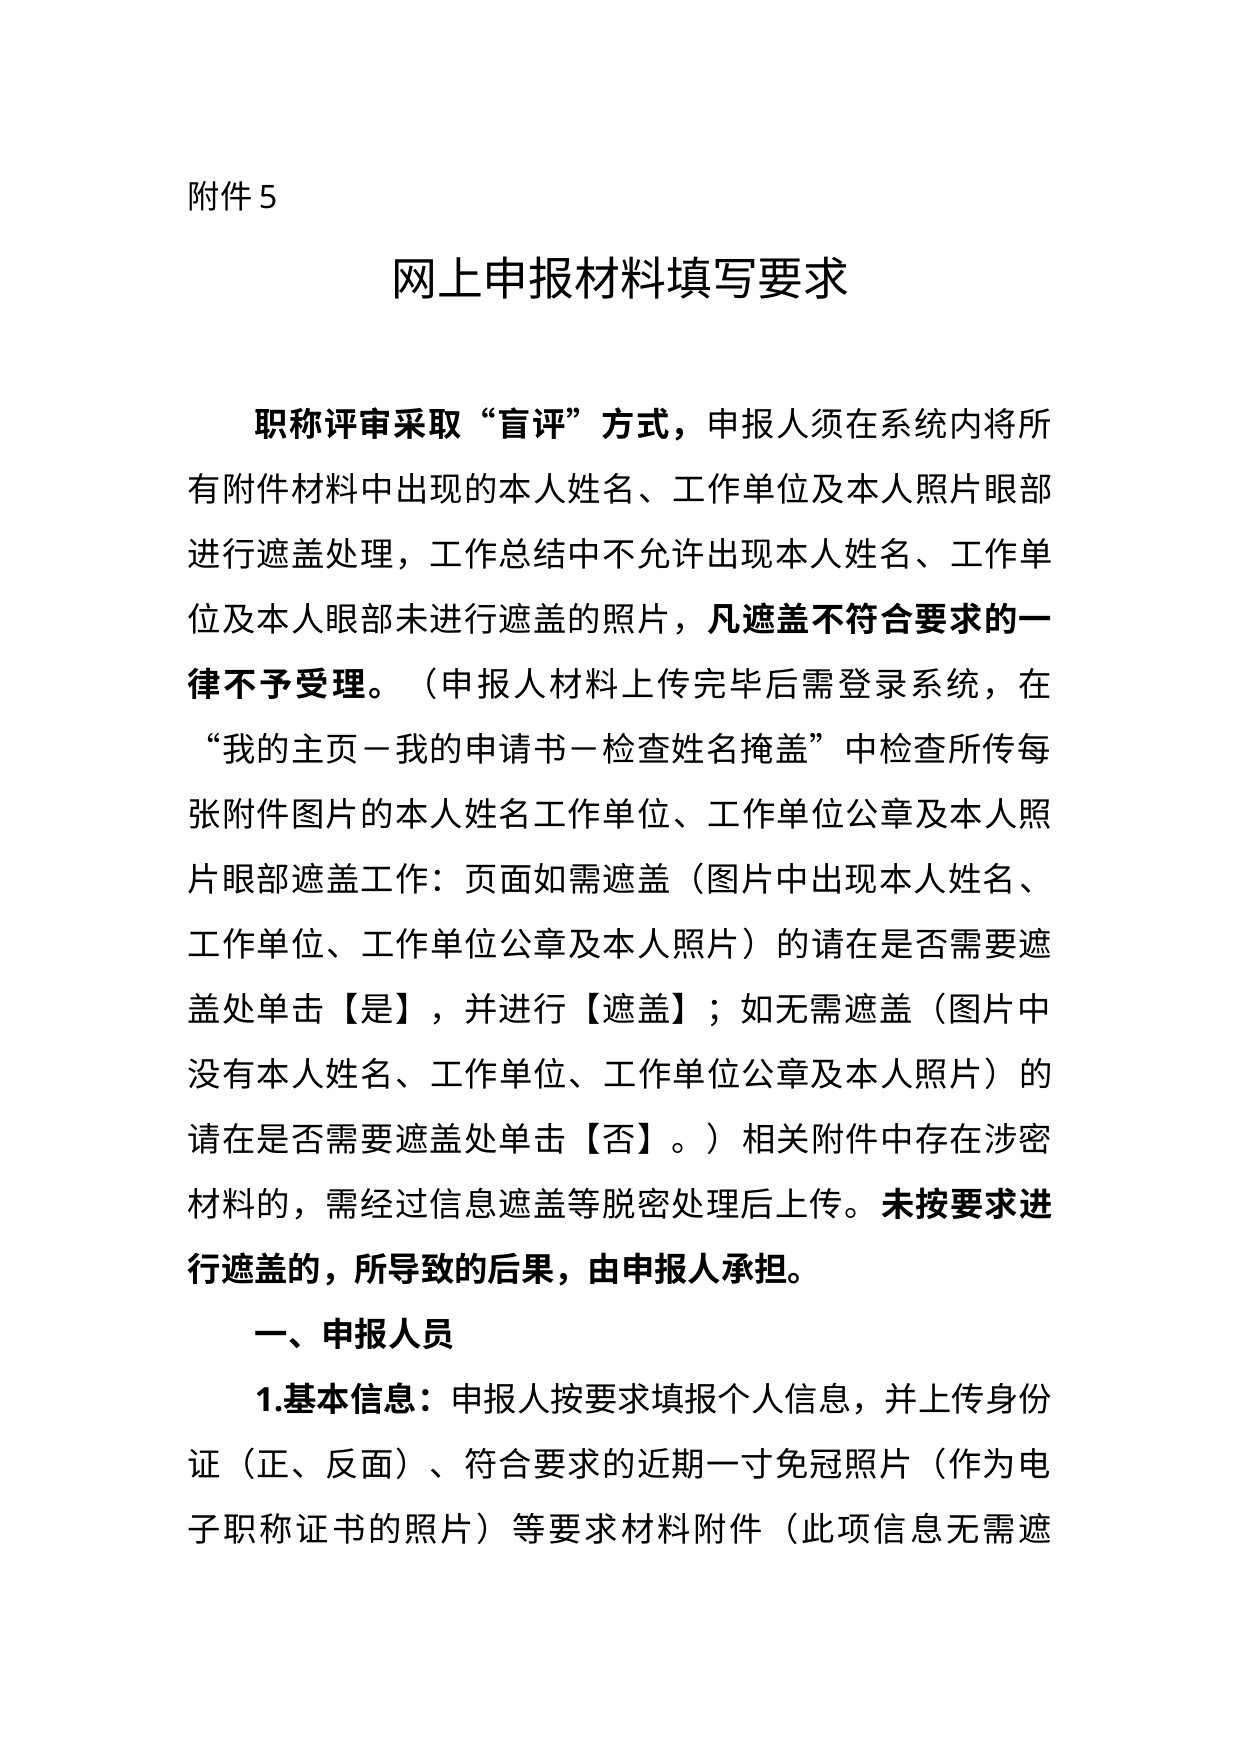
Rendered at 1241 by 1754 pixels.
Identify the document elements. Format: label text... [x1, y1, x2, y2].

text 职称评审采取“盲评”方式，申报人须在系统内将所有附件材料中出现的本人姓名、工作单位及本人照片眼部进行遮盖处理，工作总结中不允许出现本人姓名、工作单位及本人眼部未进行遮盖的照片，凡遮盖不符合要求的一律不予受理。（申报人材料上传完毕后需登录系统，在“我的主页－我的申请书－检查姓名掩盖”中检查所传每张附件图片的本人姓名工作单位、工作单位公章及本人照片眼部遮盖工作：页面如需遮盖（图片中出现本人姓名、工作单位、工作单位公章及本人照片）的请在是否需要遮盖处单击【是】，并进行【遮盖】；如无需遮盖（图片中没有本人姓名、工作单位、工作单位公章及本人照片）的请在是否需要遮盖处单击【否】。）相关附件中存在涉密材料的，需经过信息遮盖等脱密处理后上传。未按要求进行遮盖的，所导致的后果，由申报人承担。 [187, 389, 1053, 1299]
text 附件5 [187, 162, 1053, 227]
text 网上申报材料填写要求 [187, 227, 1053, 324]
text 一、申报人员 [187, 1299, 1053, 1364]
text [187, 1364, 1053, 1559]
